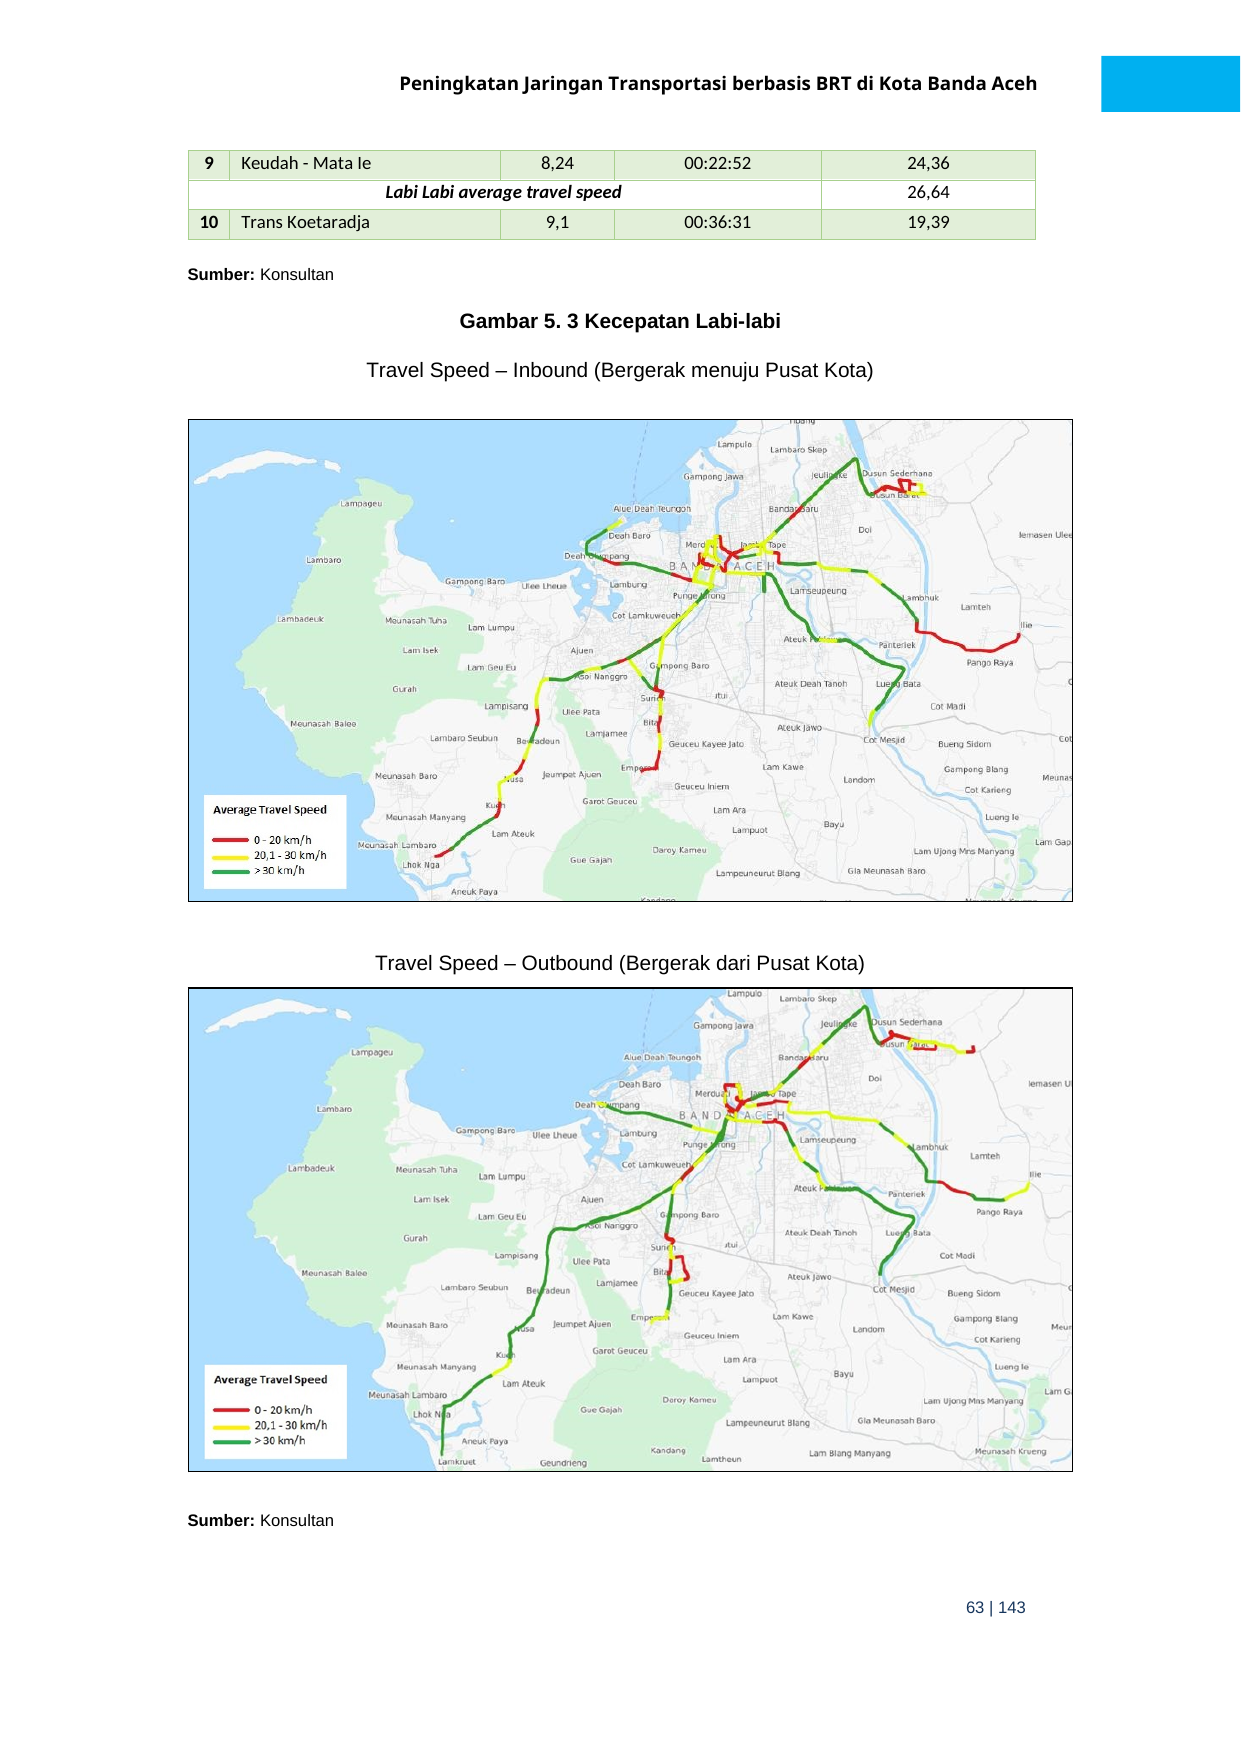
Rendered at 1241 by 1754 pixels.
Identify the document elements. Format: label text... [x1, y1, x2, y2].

table_cell 9,1 [501, 210, 614, 239]
table_cell 9 [189, 151, 229, 179]
table_cell Trans Koetaradja [230, 210, 500, 239]
text Travel Speed – Inbound (Bergerak menuju Pusat Kota) [187, 358, 1053, 382]
text Sumber: Konsultan [187, 265, 963, 284]
picture [189, 420, 1072, 901]
table_cell 8,24 [501, 151, 614, 179]
table_cell Keudah - Mata Ie [230, 151, 500, 179]
table_cell 00:36:31 [615, 210, 821, 239]
text Sumber: Konsultan [187, 1511, 963, 1530]
table_cell 19,39 [822, 210, 1035, 239]
text Travel Speed – Outbound (Bergerak dari Pusat Kota) [187, 951, 1053, 975]
text Gambar 5. 3 Kecepatan Labi-labi [187, 309, 1053, 333]
picture [189, 989, 1072, 1471]
table_cell 10 [189, 210, 229, 239]
table_cell 26,64 [822, 181, 1035, 209]
table_cell Labi Labi average travel speed [189, 181, 821, 209]
table_cell 24,36 [822, 151, 1035, 179]
table_cell 00:22:52 [615, 151, 821, 179]
